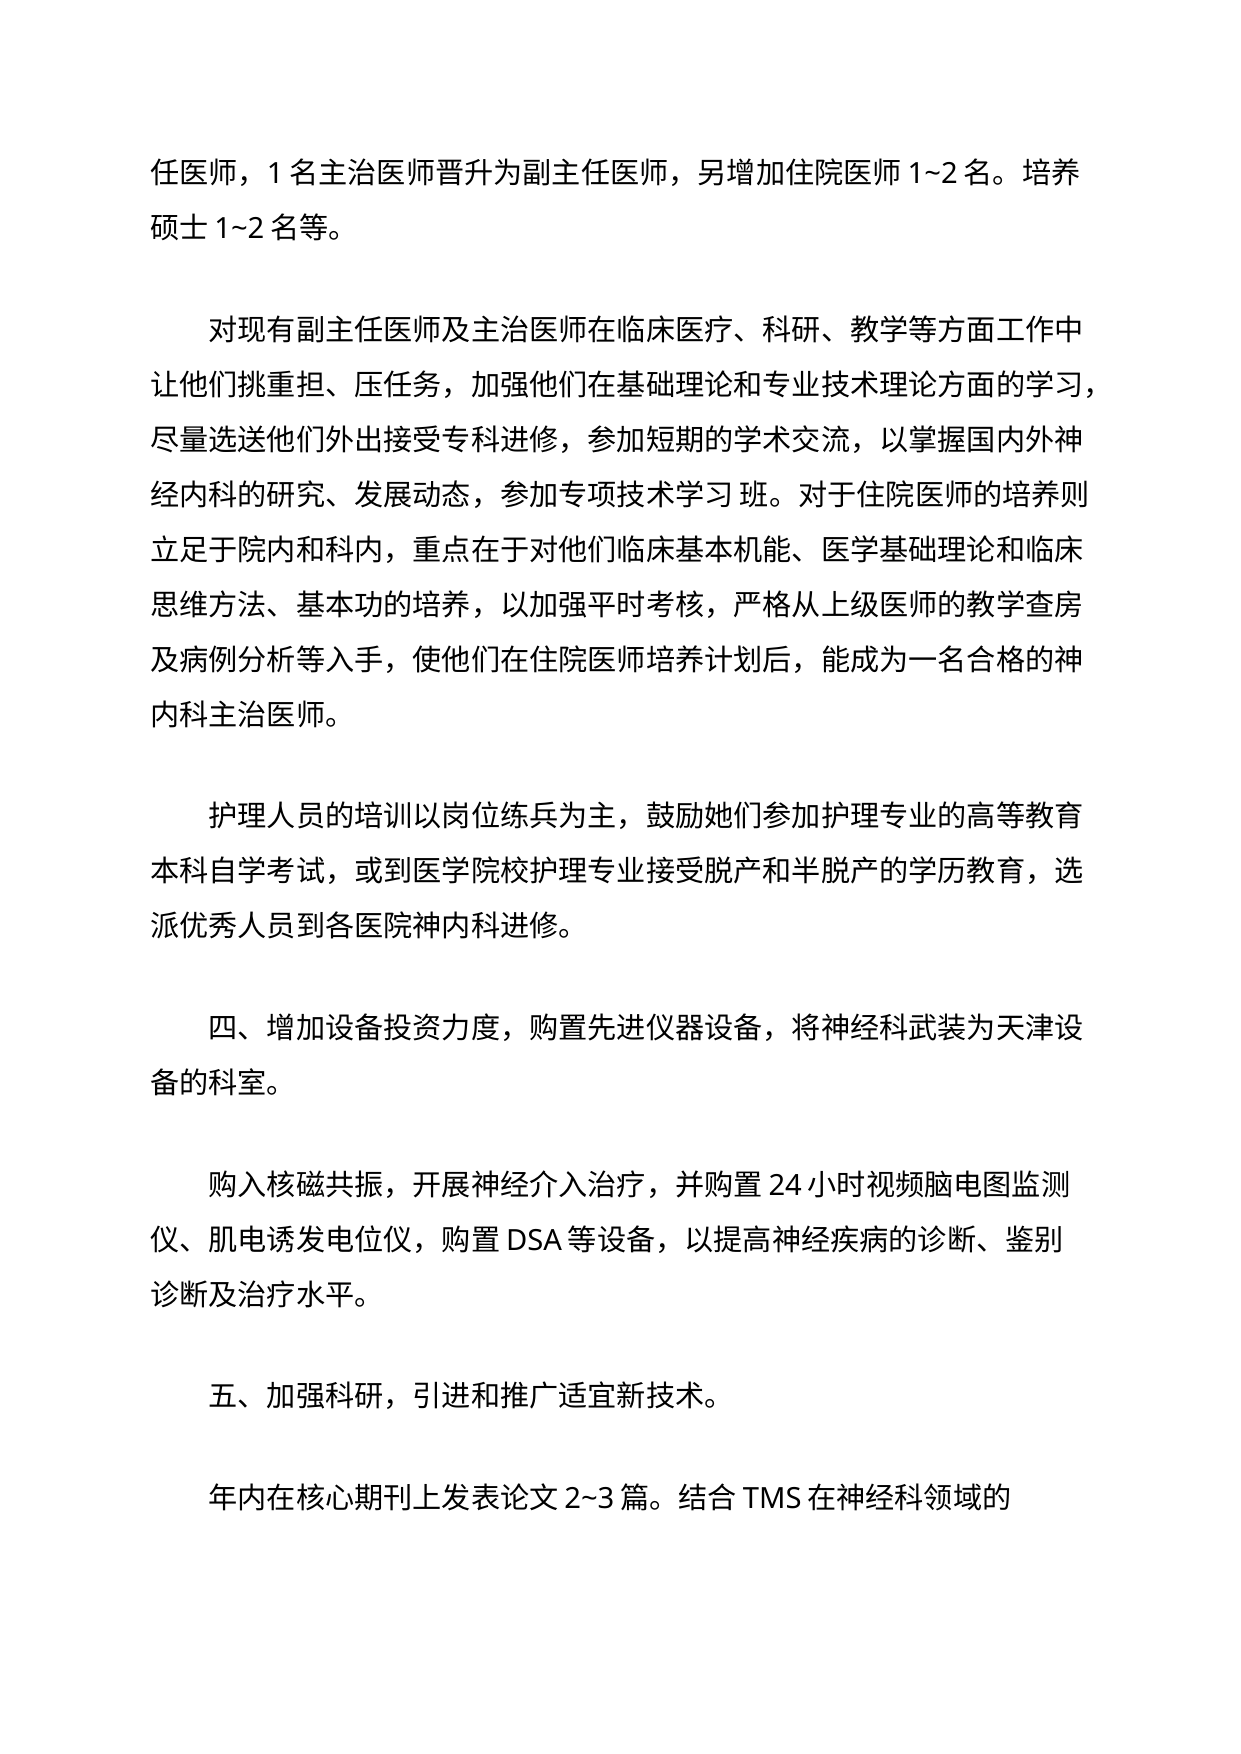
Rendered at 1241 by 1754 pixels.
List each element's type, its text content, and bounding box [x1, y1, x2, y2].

text 护理人员的培训以岗位练兵为主，鼓励她们参加护理专业的高等教育本科自学考试，或到医学院校护理专业接受脱产和半脱产的学历教育，选派优秀人员到各医院神内科进修。 [150, 793, 1090, 945]
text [150, 150, 1090, 247]
text 年内在核心期刊上发表论文2~3篇。结合TMS在神经科领域的 [150, 1475, 1090, 1517]
text 对现有副主任医师及主治医师在临床医疗、科研、教学等方面工作中让他们挑重担、压任务，加强他们在基础理论和专业技术理论方面的学习，尽量选送他们外出接受专科进修，参加短期的学术交流，以掌握国内外神经内科的研究、发展动态，参加专项技术学习 班。对于住院医师的培养则立足于院内和科内，重点在于对他们临床基本机能、医学基础理论和临床思维方法、基本功的培养，以加强平时考核，严格从上级医师的教学查房及病例分析等入手，使他们在住院医师培养计划后，能成为一名合格的神内科主治医师。 [150, 307, 1090, 733]
text 购入核磁共振，开展神经介入治疗，并购置24小时视频脑电图监测仪、肌电诱发电位仪，购置DSA等设备，以提高神经疾病的诊断、鉴别诊断及治疗水平。 [150, 1161, 1090, 1313]
text 四、增加设备投资力度，购置先进仪器设备，将神经科武装为天津设备的科室。 [150, 1004, 1090, 1102]
text 五、加强科研，引进和推广适宜新技术。 [150, 1373, 1090, 1415]
